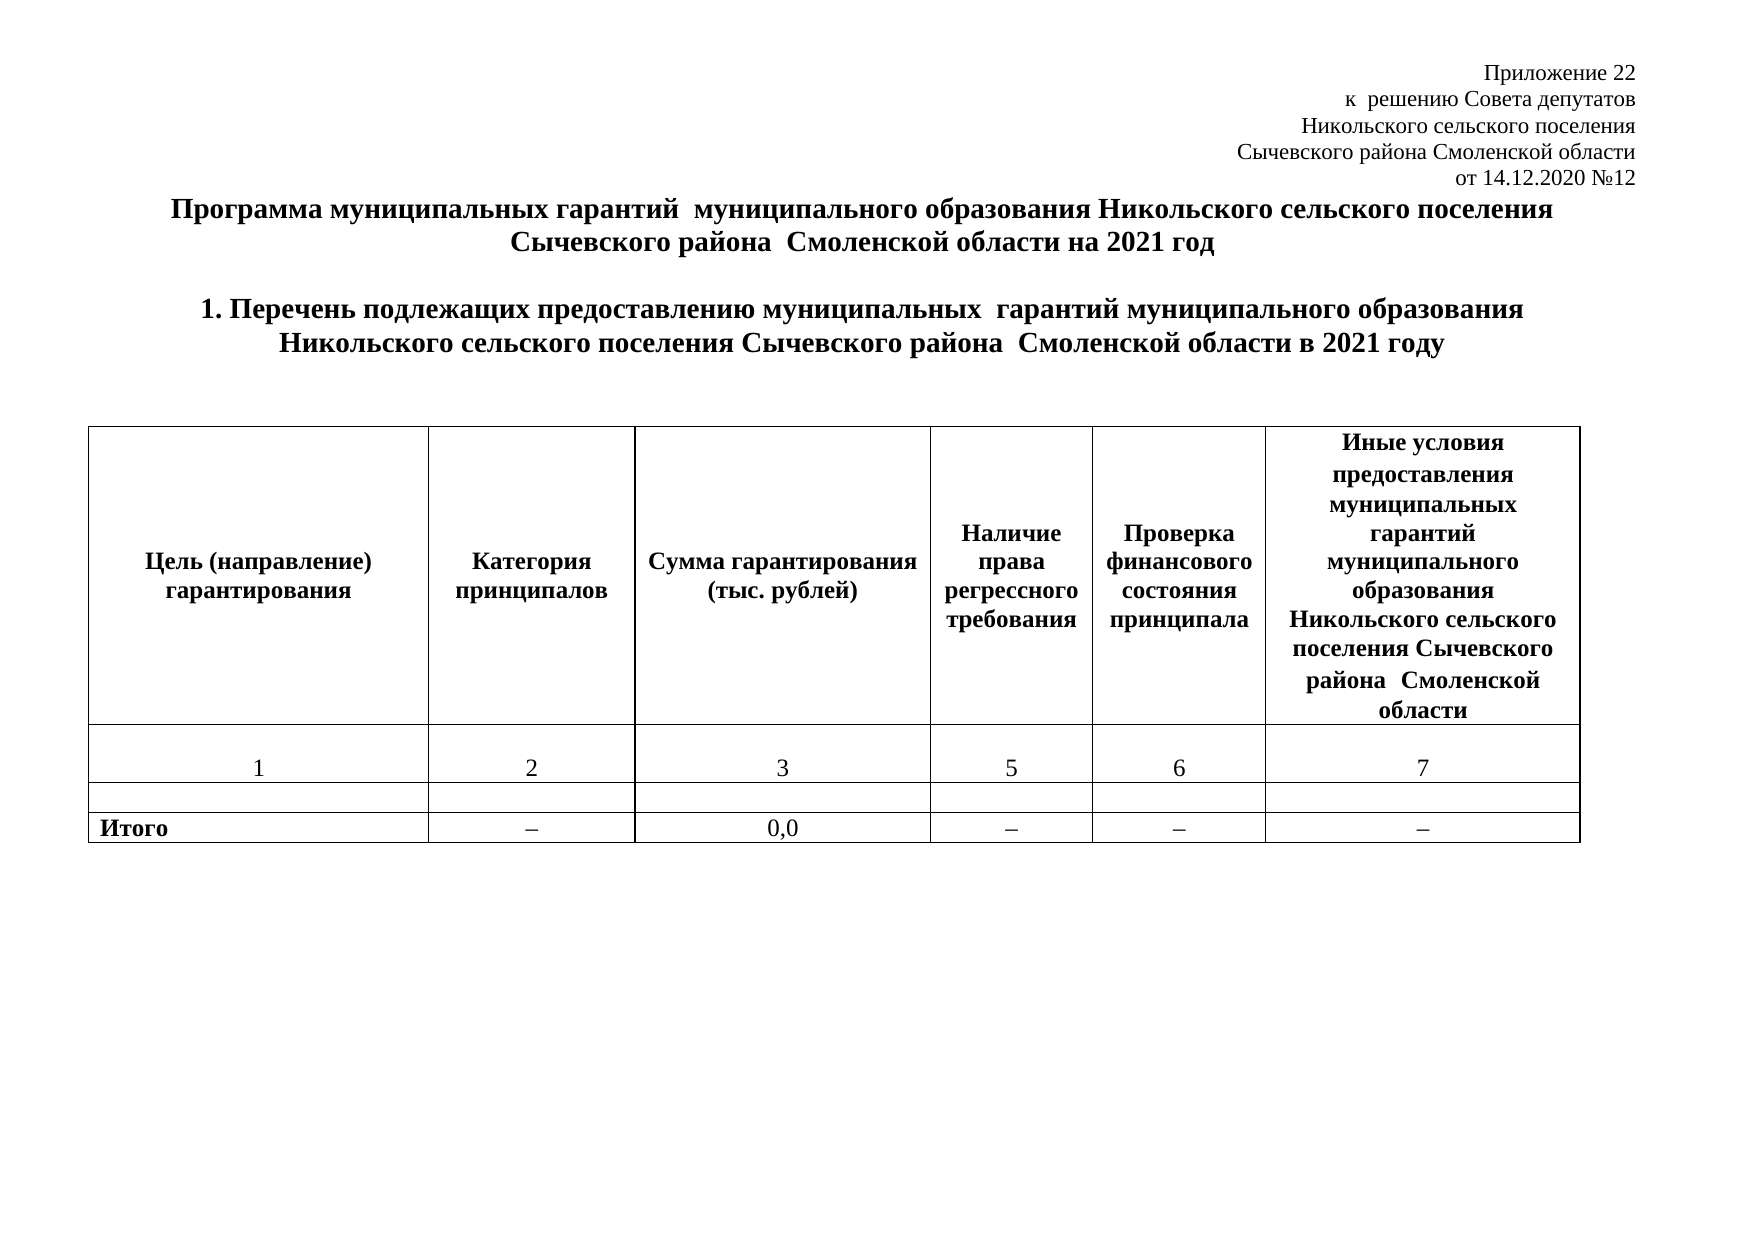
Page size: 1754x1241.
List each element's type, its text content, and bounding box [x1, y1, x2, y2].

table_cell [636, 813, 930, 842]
text Никольского сельского поселения [89, 112, 1636, 138]
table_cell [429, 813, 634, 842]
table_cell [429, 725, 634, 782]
text Никольского сельского поселения Сычевского района Смоленской области в 2021 году [89, 325, 1636, 358]
text 1. Перечень подлежащих предоставлению муниципальных гарантий муниципального образования [89, 291, 1636, 325]
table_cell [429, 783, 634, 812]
text Программа муниципальных гарантий муниципального образования Никольского сельского поселения Сычевского района Смоленской области на 2021 год [89, 191, 1636, 258]
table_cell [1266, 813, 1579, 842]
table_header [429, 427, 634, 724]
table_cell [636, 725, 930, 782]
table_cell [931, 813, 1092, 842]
text от 14.12.2020 №12 [89, 164, 1636, 191]
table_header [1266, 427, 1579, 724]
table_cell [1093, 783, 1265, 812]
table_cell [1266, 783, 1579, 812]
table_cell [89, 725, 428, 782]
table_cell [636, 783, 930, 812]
text Сычевского района Смоленской области [89, 138, 1636, 164]
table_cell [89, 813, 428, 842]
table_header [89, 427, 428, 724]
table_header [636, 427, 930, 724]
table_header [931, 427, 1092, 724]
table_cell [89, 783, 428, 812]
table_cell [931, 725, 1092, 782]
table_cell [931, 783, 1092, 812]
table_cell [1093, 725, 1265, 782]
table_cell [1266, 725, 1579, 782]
text Приложение 22 [89, 59, 1636, 85]
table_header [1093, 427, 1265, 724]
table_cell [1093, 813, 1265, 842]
text к решению Совета депутатов [89, 85, 1636, 112]
